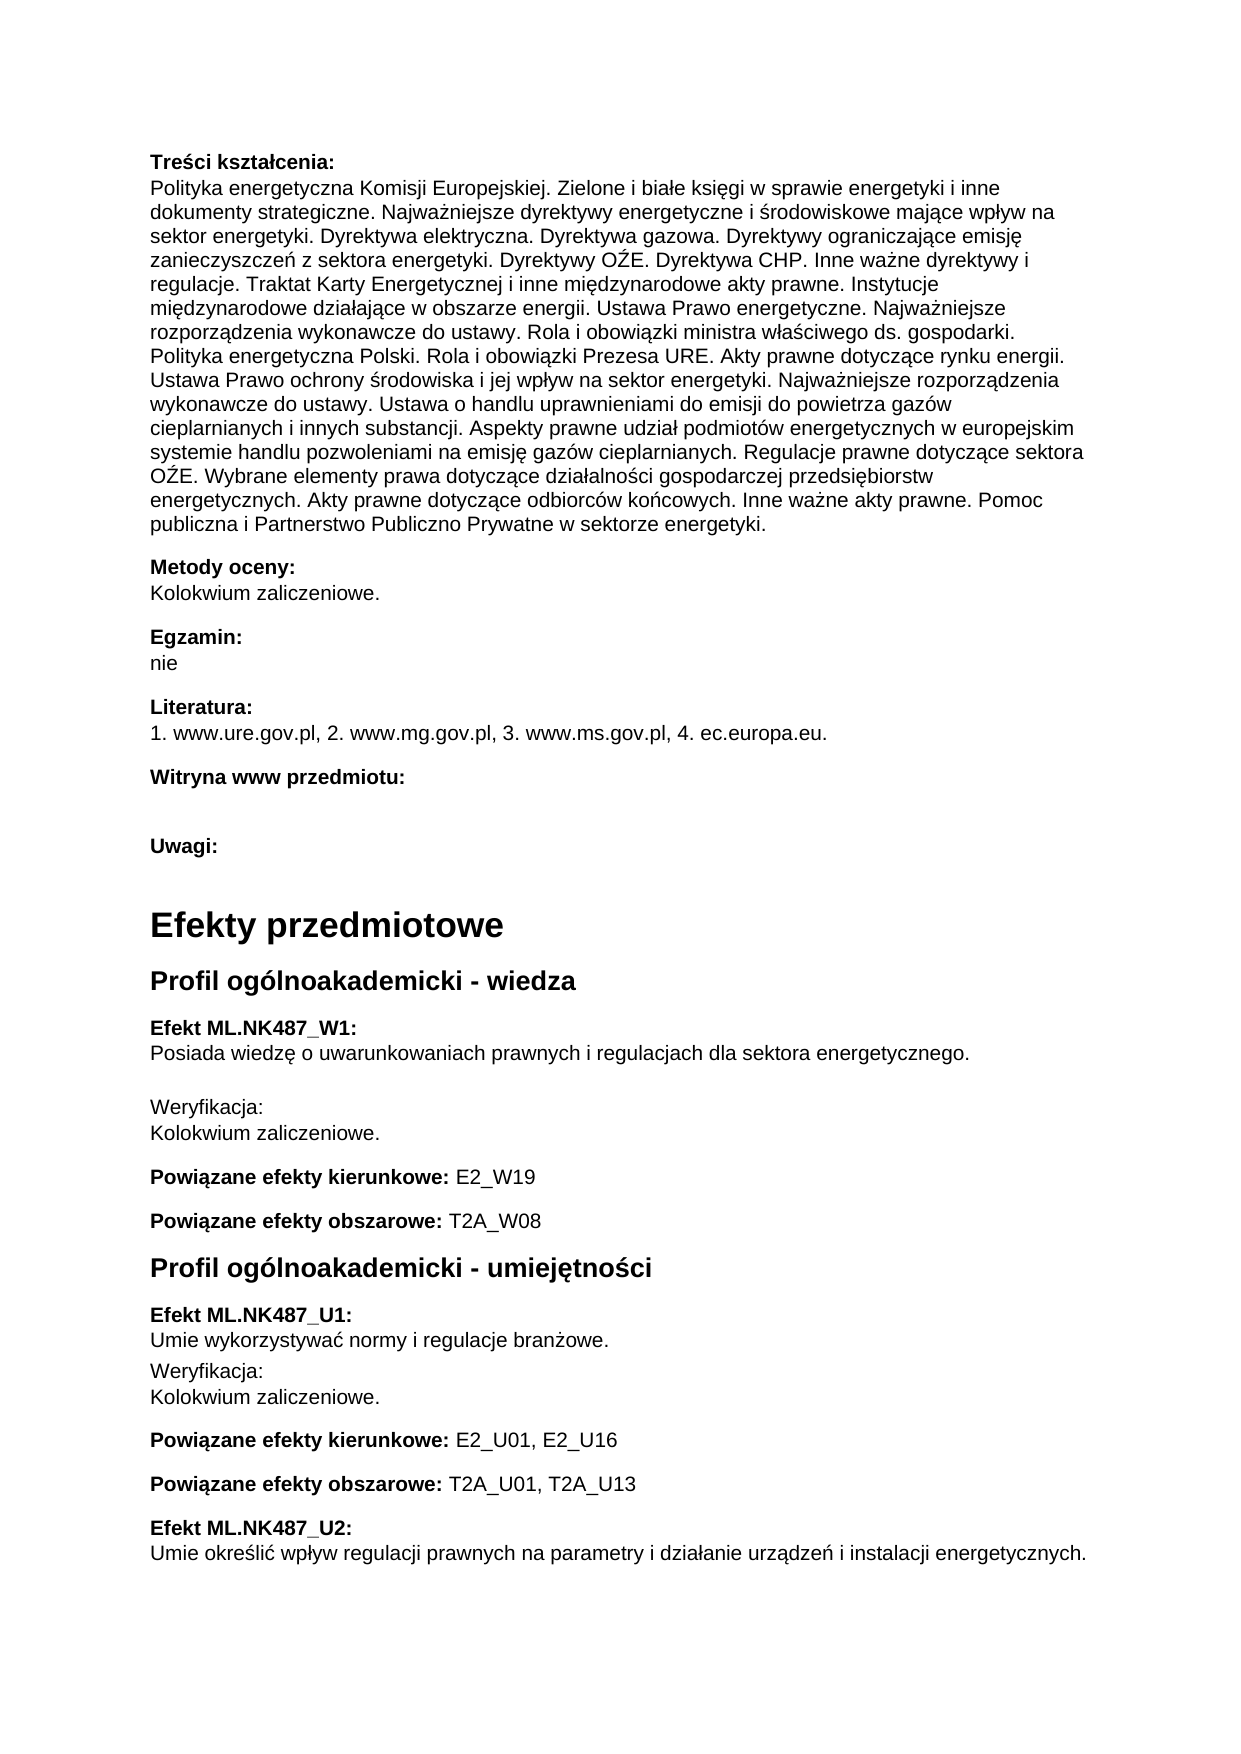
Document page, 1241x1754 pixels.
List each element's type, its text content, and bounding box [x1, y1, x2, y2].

text Posiada wiedzę o uwarunkowaniach prawnych i regulacjach dla sektora energetycznego. [150, 1041, 1090, 1089]
text Powiązane efekty obszarowe: T2A_U01, T2A_U13 [150, 1472, 1090, 1496]
text Efekt ML.NK487_U1: [150, 1303, 1090, 1327]
text Umie określić wpływ regulacji prawnych na parametry i działanie urządzeń i instalacji energetycznych. [150, 1541, 1090, 1589]
text Treści kształcenia: [150, 150, 1090, 174]
text Efekt ML.NK487_W1: [150, 1016, 1090, 1040]
text Umie wykorzystywać normy i regulacje branżowe. [150, 1328, 1090, 1352]
text Weryfikacja: [150, 1095, 1090, 1119]
text Kolokwium zaliczeniowe. [150, 1384, 1090, 1408]
text Powiązane efekty kierunkowe: E2_U01, E2_U16 [150, 1428, 1090, 1452]
text Kolokwium zaliczeniowe. [150, 581, 1090, 605]
subtitle Efekty przedmiotowe [150, 904, 1090, 945]
text Metody oceny: [150, 555, 1090, 579]
text Polityka energetyczna Komisji Europejskiej. Zielone i białe księgi w sprawie energetyki i inne dokumenty strategiczne. Najważniejsze dyrektywy energetyczne i środowiskowe mające wpływ na sektor energetyki. Dyrektywa elektryczna. Dyrektywa gazowa. Dyrektywy ograniczające emisję zanieczyszczeń z sektora energetyki. Dyrektywy OŹE. Dyrektywa CHP. Inne ważne dyrektywy i regulacje. Traktat Karty Energetycznej i inne międzynarodowe akty prawne. Instytucje międzynarodowe działające w obszarze energii. Ustawa Prawo energetyczne. Najważniejsze rozporządzenia wykonawcze do ustawy. Rola i obowiązki ministra właściwego ds. gospodarki. Polityka energetyczna Polski. Rola i obowiązki Prezesa URE. Akty prawne dotyczące rynku energii. Ustawa Prawo ochrony środowiska i jej wpływ na sektor energetyki. Najważniejsze rozporządzenia wykonawcze do ustawy. Ustawa o handlu uprawnieniami do emisji do powietrza gazów cieplarnianych i innych substancji. Aspekty prawne udział podmiotów energetycznych w europejskim systemie handlu pozwoleniami na emisję gazów cieplarnianych. Regulacje prawne dotyczące sektora OŹE. Wybrane elementy prawa dotyczące działalności gospodarczej przedsiębiorstw energetycznych. Akty prawne dotyczące odbiorców końcowych. Inne ważne akty prawne. Pomoc publiczna i Partnerstwo Publiczno Prywatne w sektorze energetyki. [150, 176, 1090, 535]
text Kolokwium zaliczeniowe. [150, 1121, 1090, 1145]
text Egzamin: [150, 625, 1090, 649]
text Powiązane efekty kierunkowe: E2_W19 [150, 1165, 1090, 1189]
text Uwagi: [150, 834, 1090, 858]
text Literatura: [150, 695, 1090, 719]
text Witryna www przedmiotu: [150, 764, 1090, 788]
text 1. www.ure.gov.pl, 2. www.mg.gov.pl, 3. www.ms.gov.pl, 4. ec.europa.eu. [150, 721, 1090, 745]
text nie [150, 651, 1090, 675]
subtitle Profil ogólnoakademicki - umiejętności [150, 1252, 1090, 1283]
subtitle Profil ogólnoakademicki - wiedza [150, 965, 1090, 996]
text Powiązane efekty obszarowe: T2A_W08 [150, 1208, 1090, 1232]
text Efekt ML.NK487_U2: [150, 1516, 1090, 1540]
text Weryfikacja: [150, 1358, 1090, 1382]
